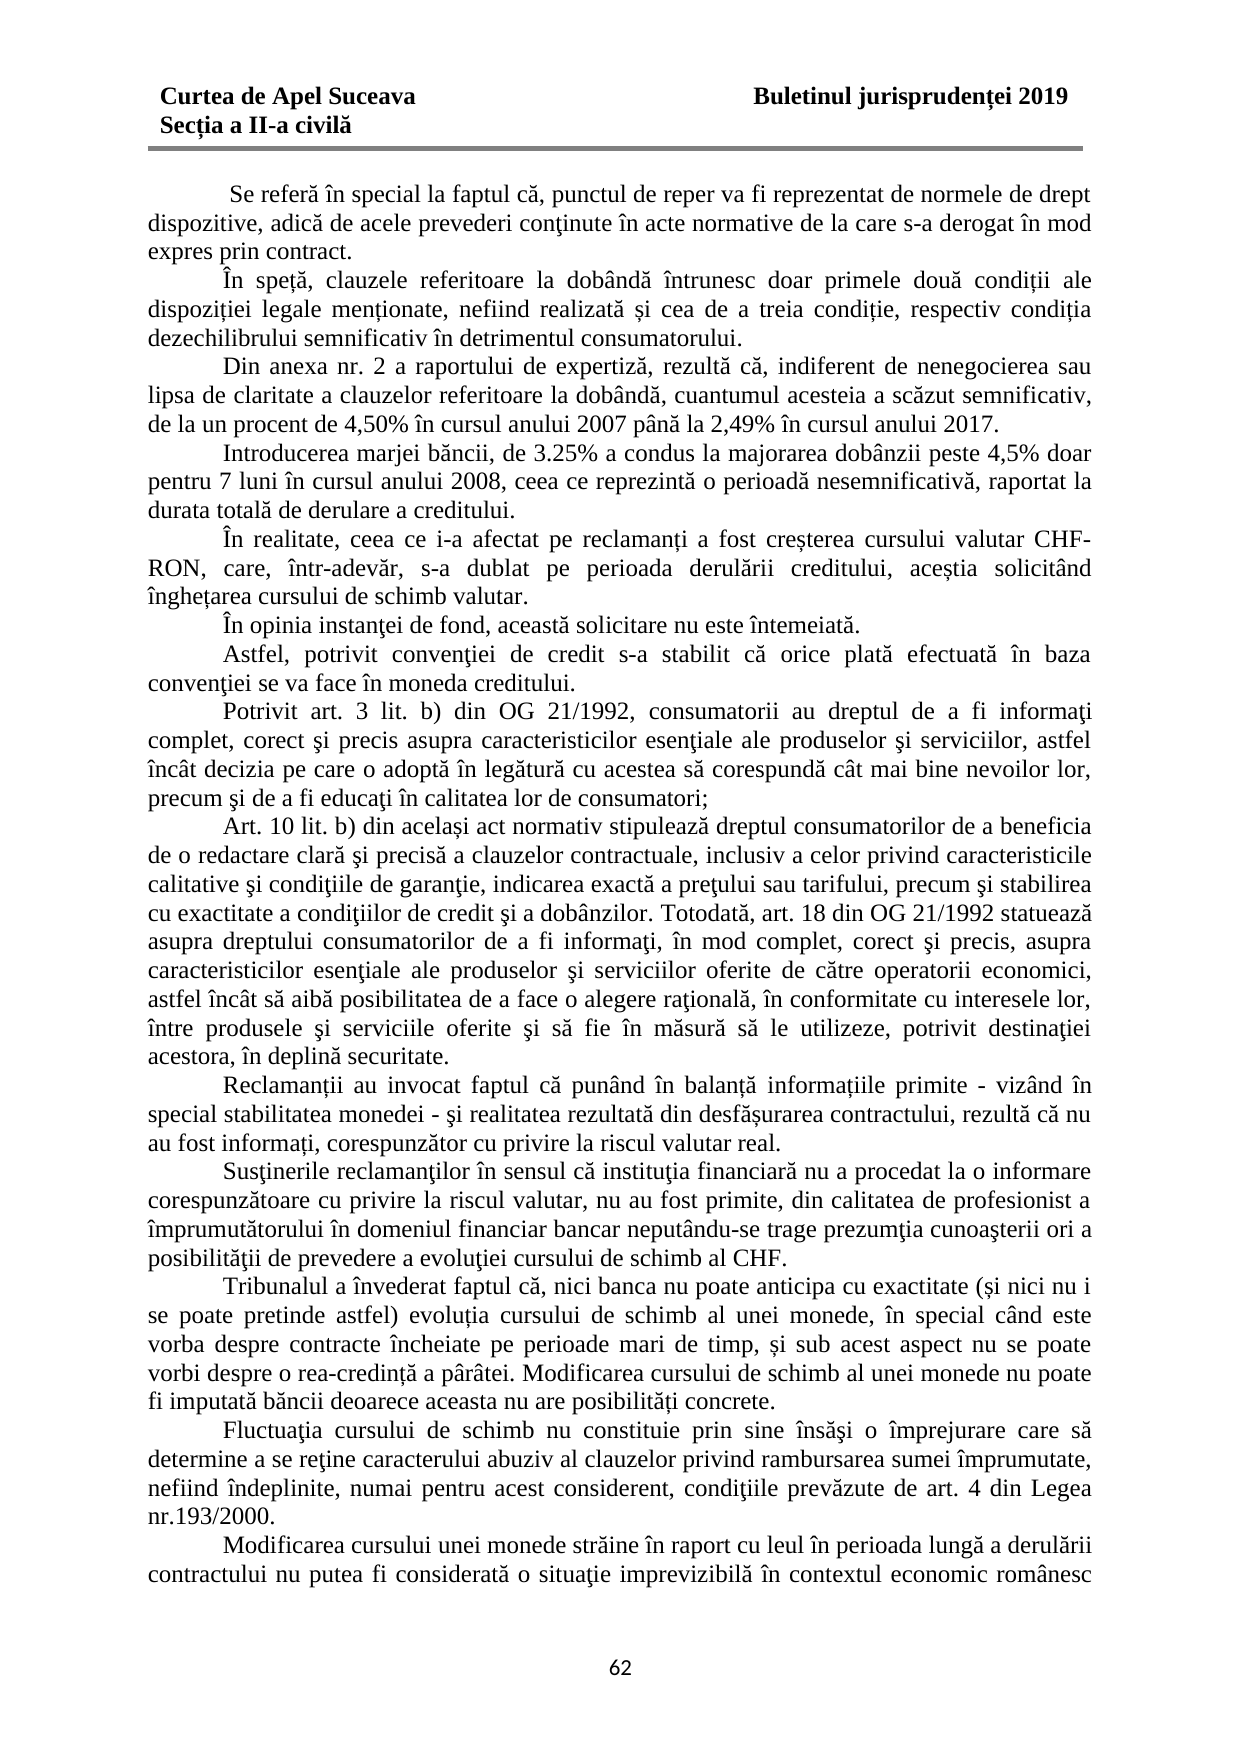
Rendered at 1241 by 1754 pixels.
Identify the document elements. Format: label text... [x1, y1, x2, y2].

text În realitate, ceea ce i-a afectat pe reclamanți a fost creșterea cursului valutar CHF-RON, care, într-adevăr, s-a dublat pe perioada derulării creditului, aceștia solicitând înghețarea cursului de schimb valutar. [148, 524, 1093, 610]
text Susţinerile reclamanţilor în sensul că instituţia financiară nu a procedat la o informare corespunzătoare cu privire la riscul valutar, nu au fost primite, din calitatea de profesionist a împrumutătorului în domeniul financiar bancar neputându-se trage prezumţia cunoaşterii ori a posibilităţii de prevedere a evoluţiei cursului de schimb al CHF. [148, 1156, 1093, 1271]
text Tribunalul a învederat faptul că, nici banca nu poate anticipa cu exactitate (și nici nu i se poate pretinde astfel) evoluția cursului de schimb al unei monede, în special când este vorba despre contracte încheiate pe perioade mari de timp, și sub acest aspect nu se poate vorbi despre o rea-credință a pârâtei. Modificarea cursului de schimb al unei monede nu poate fi imputată băncii deoarece aceasta nu are posibilități concrete. [148, 1271, 1093, 1415]
text Potrivit art. 3 lit. b) din OG 21/1992, consumatorii au dreptul de a fi informaţi complet, corect şi precis asupra caracteristicilor esenţiale ale produselor şi serviciilor, astfel încât decizia pe care o adoptă în legătură cu acestea să corespundă cât mai bine nevoilor lor, precum şi de a fi educaţi în calitatea lor de consumatori; [148, 696, 1093, 811]
text Introducerea marjei băncii, de 3.25% a condus la majorarea dobânzii peste 4,5% doar pentru 7 luni în cursul anului 2008, ceea ce reprezintă o perioadă nesemnificativă, raportat la durata totală de derulare a creditului. [148, 438, 1093, 524]
text Art. 10 lit. b) din același act normativ stipulează dreptul consumatorilor de a beneficia de o redactare clară şi precisă a clauzelor contractuale, inclusiv a celor privind caracteristicile calitative şi condiţiile de garanţie, indicarea exactă a preţului sau tarifului, precum şi stabilirea cu exactitate a condiţiilor de credit şi a dobânzilor. Totodată, art. 18 din OG 21/1992 statuează asupra dreptului consumatorilor de a fi informaţi, în mod complet, corect şi precis, asupra caracteristicilor esenţiale ale produselor şi serviciilor oferite de către operatorii economici, astfel încât să aibă posibilitatea de a face o alegere raţională, în conformitate cu interesele lor, între produsele şi serviciile oferite şi să fie în măsură să le utilizeze, potrivit destinaţiei acestora, în deplină securitate. [148, 811, 1093, 1070]
text Astfel, potrivit convenţiei de credit s-a stabilit că orice plată efectuată în baza convenţiei se va face în moneda creditului. [148, 639, 1093, 696]
text În speță, clauzele referitoare la dobândă întrunesc doar primele două condiții ale dispoziției legale menționate, nefiind realizată și cea de a treia condiție, respectiv condiția dezechilibrului semnificativ în detrimentul consumatorului. [148, 265, 1093, 351]
text Se referă în special la faptul că, punctul de reper va fi reprezentat de normele de drept dispozitive, adică de acele prevederi conţinute în acte normative de la care s-a derogat în mod expres prin contract. [148, 179, 1093, 265]
text Fluctuaţia cursului de schimb nu constituie prin sine însăşi o împrejurare care să determine a se reţine caracterului abuziv al clauzelor privind rambursarea sumei împrumutate, nefiind îndeplinite, numai pentru acest considerent, condiţiile prevăzute de art. 4 din Legea nr.193/2000. [148, 1415, 1093, 1530]
text Reclamanții au invocat faptul că punând în balanță informațiile primite - vizând în special stabilitatea monedei - şi realitatea rezultată din desfășurarea contractului, rezultă că nu au fost informați, corespunzător cu privire la riscul valutar real. [148, 1070, 1093, 1156]
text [148, 1530, 1093, 1588]
text Din anexa nr. 2 a raportului de expertiză, rezultă că, indiferent de nenegocierea sau lipsa de claritate a clauzelor referitoare la dobândă, cuantumul acesteia a scăzut semnificativ, de la un procent de 4,50% în cursul anului 2007 până la 2,49% în cursul anului 2017. [148, 351, 1093, 438]
text În opinia instanţei de fond, această solicitare nu este întemeiată. [148, 610, 1093, 639]
